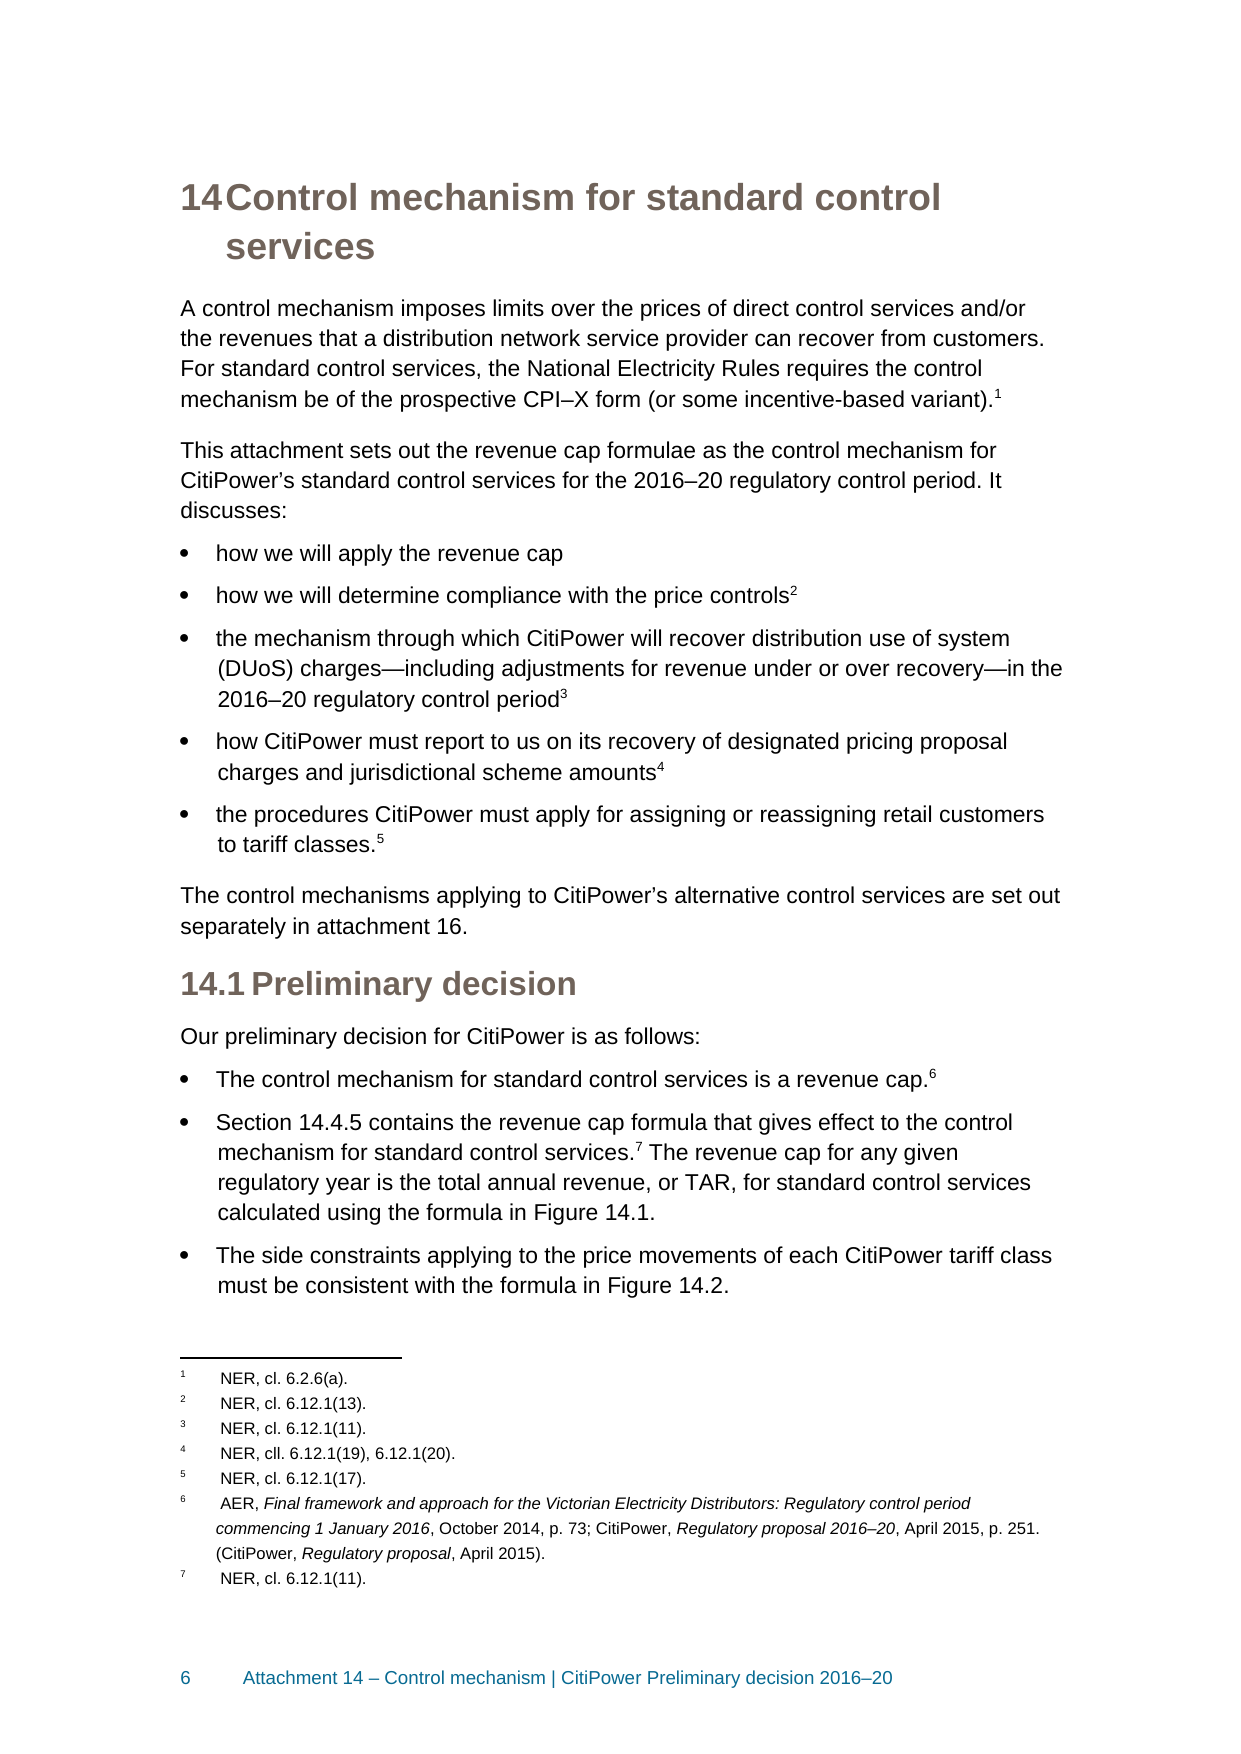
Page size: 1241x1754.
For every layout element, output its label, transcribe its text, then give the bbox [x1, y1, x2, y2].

list how we will apply the revenue cap [180, 540, 1063, 566]
list Section 14.4.5 contains the revenue cap formula that gives effect to the control mechanism for standard control services. The revenue cap for any given regulatory year is the total annual revenue, or TAR, for standard control services calculated using the formula in figure 14.1. [180, 1108, 1063, 1225]
list The side constraints applying to the price movements of each CitiPower tariff class must be consistent with the formula in figure 14.2. [180, 1242, 1063, 1298]
picture [296, 1674, 300, 1684]
text Our preliminary decision for CitiPower is as follows: [180, 1023, 1063, 1049]
list The control mechanism for standard control services is a revenue cap. [180, 1066, 1063, 1092]
list the mechanism through which CitiPower will recover distribution use of system (DUoS) charges—including adjustments for revenue under or over recovery—in the 2016–20 regulatory control period [180, 625, 1063, 712]
list how CitiPower must report to us on its recovery of designated pricing proposal charges and jurisdictional scheme amounts [180, 728, 1063, 785]
text This attachment sets out the revenue cap formulae as the control mechanism for CitiPower’s standard control services for the 2016–20 regulatory control period. It discusses: [180, 437, 1063, 523]
subtitle Preliminary decision [180, 964, 1063, 1002]
text A control mechanism imposes limits over the prices of direct control services and/or the revenues that a distribution network service provider can recover from customers. For standard control services, the National Electricity Rules requires the control mechanism be of the prospective CPI–X form (or some incentive-based variant). [180, 295, 1063, 412]
text The control mechanisms applying to CitiPower’s alternative control services are set out separately in attachment 16. [180, 882, 1063, 939]
list how we will determine compliance with the price controls [180, 582, 1063, 609]
picture [322, 1674, 326, 1684]
subtitle Control mechanism for standard control services [180, 175, 1063, 268]
list the procedures CitiPower must apply for assigning or reassigning retail customers to tariff classes. [180, 801, 1063, 858]
